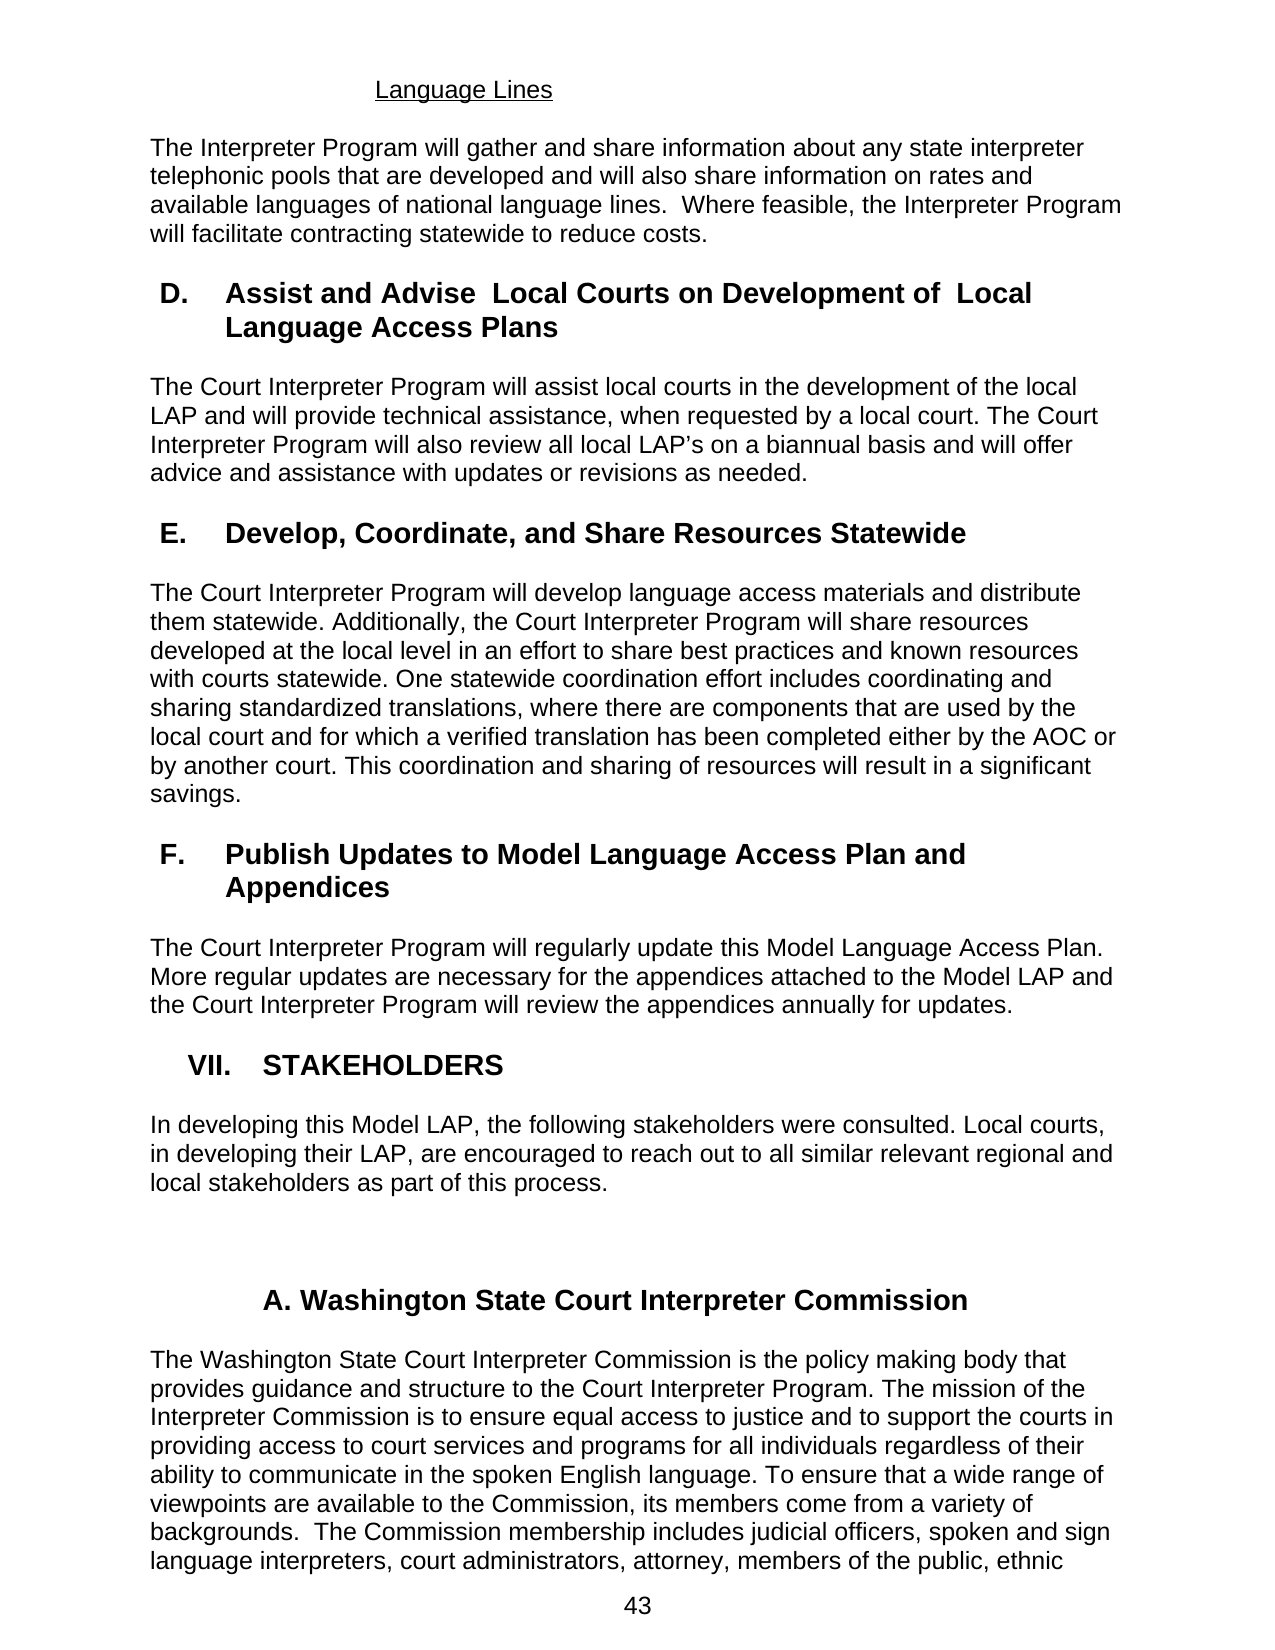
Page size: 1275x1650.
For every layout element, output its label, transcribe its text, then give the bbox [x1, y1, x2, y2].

list Publish Updates to Model Language Access Plan and Appendices [159, 837, 1125, 904]
text In developing this Model LAP, the following stakeholders were consulted. Local courts, in developing their LAP, are encouraged to reach out to all similar relevant regional and local stakeholders as part of this process. [150, 1110, 1125, 1196]
list STAKEHOLDERS [187, 1048, 1125, 1081]
text The Court Interpreter Program will develop language access materials and distribute them statewide. Additionally, the Court Interpreter Program will share resources developed at the local level in an effort to share best practices and known resources with courts statewide. One statewide coordination effort includes coordinating and sharing standardized translations, where there are components that are used by the local court and for which a verified translation has been completed either by the AOC or by another court. This coordination and sharing of resources will result in a significant savings. [150, 578, 1125, 808]
list Develop, Coordinate, and Share Resources Statewide [159, 516, 1125, 549]
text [150, 1345, 1125, 1575]
list Assist and Advise Local Courts on Development of Local Language Access Plans [159, 276, 1125, 343]
list Washington State Court Interpreter Commission [262, 1282, 1125, 1316]
text The Court Interpreter Program will assist local courts in the development of the local LAP and will provide technical assistance, when requested by a local court. The Court Interpreter Program will also review all local LAP’s on a biannual basis and will offer advice and assistance with updates or revisions as needed. [150, 372, 1125, 487]
text The Interpreter Program will gather and share information about any state interpreter telephonic pools that are developed and will also share information on rates and available languages of national language lines. Where feasible, the Interpreter Program will facilitate contracting statewide to reduce costs. [150, 132, 1125, 247]
text The Court Interpreter Program will regularly update this Model Language Access Plan. More regular updates are necessary for the appendices attached to the Model LAP and the Court Interpreter Program will review the appendices annually for updates. [150, 933, 1125, 1019]
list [291, 75, 1125, 104]
